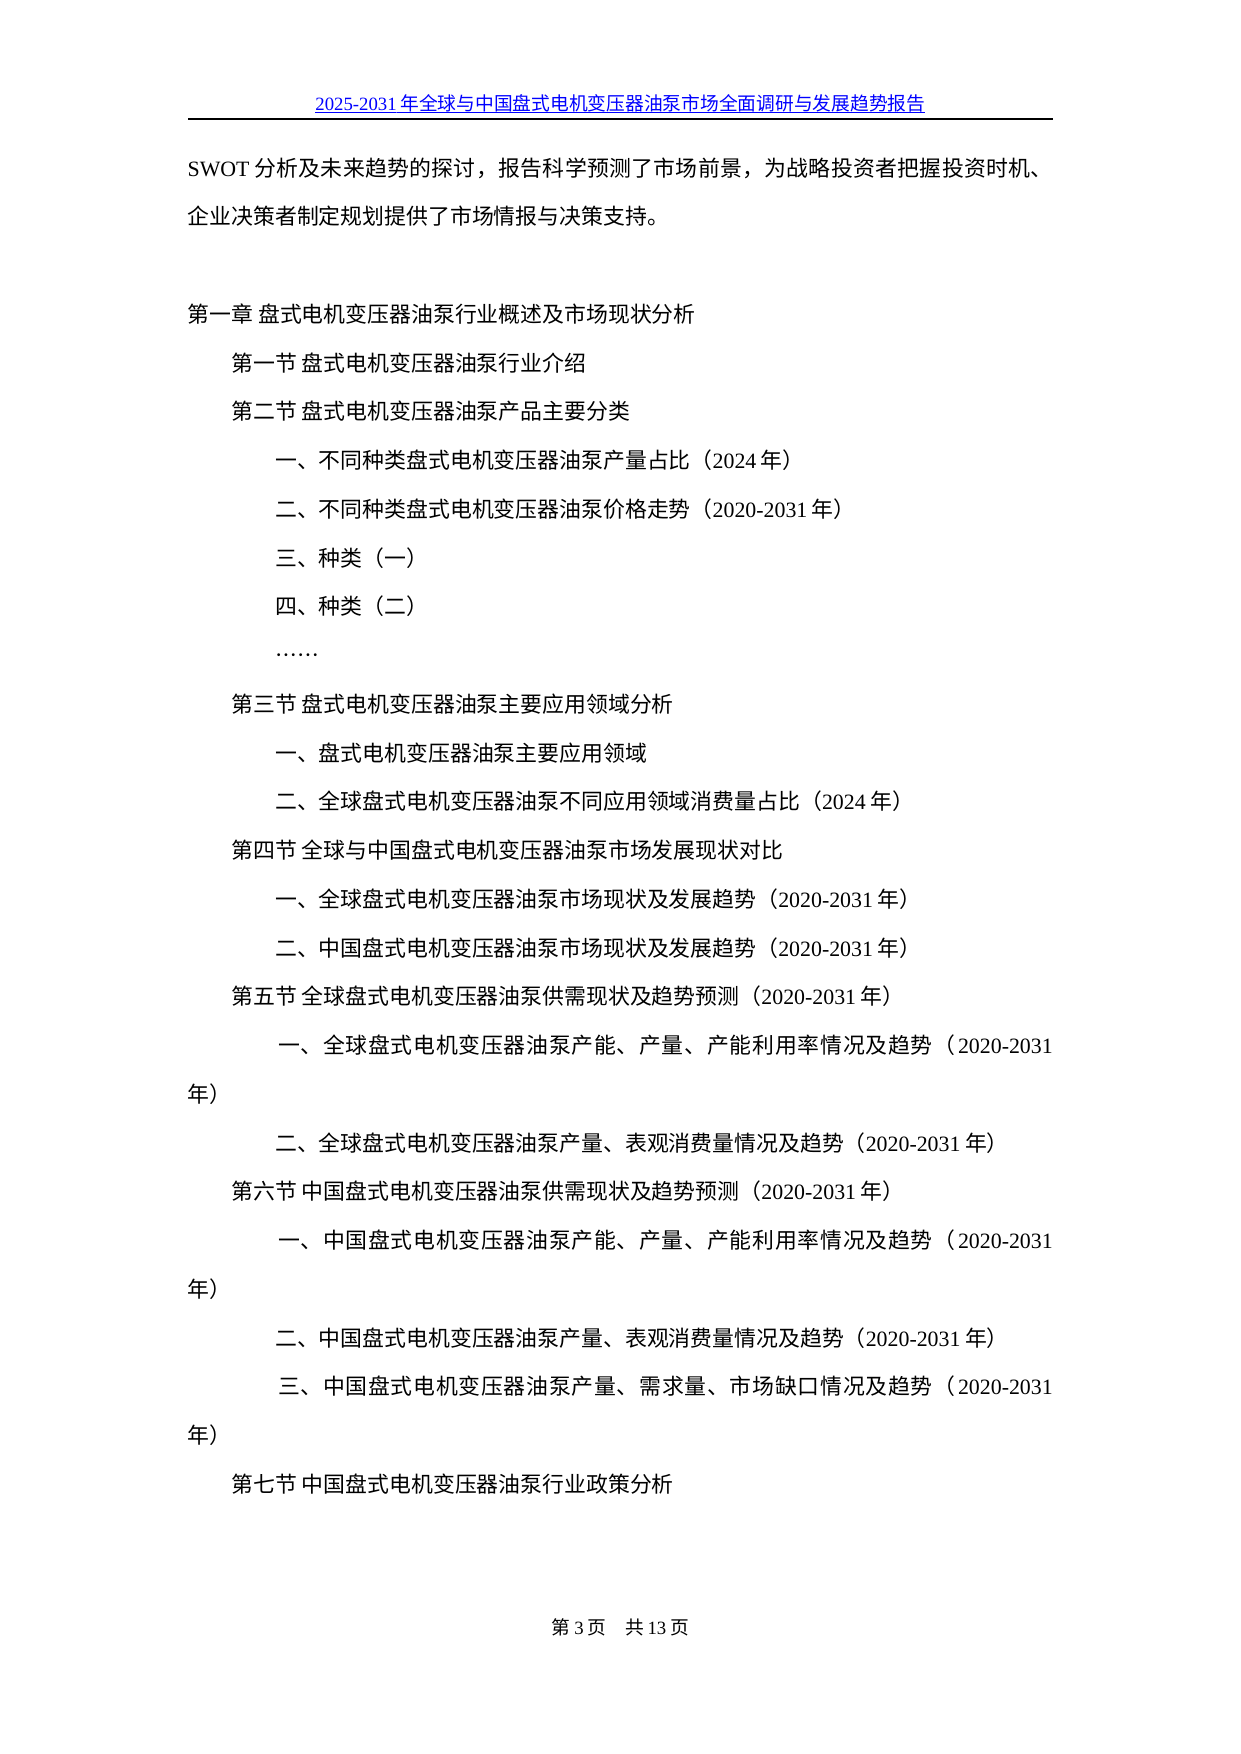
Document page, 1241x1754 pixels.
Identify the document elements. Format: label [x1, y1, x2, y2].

text [187, 150, 1053, 1499]
